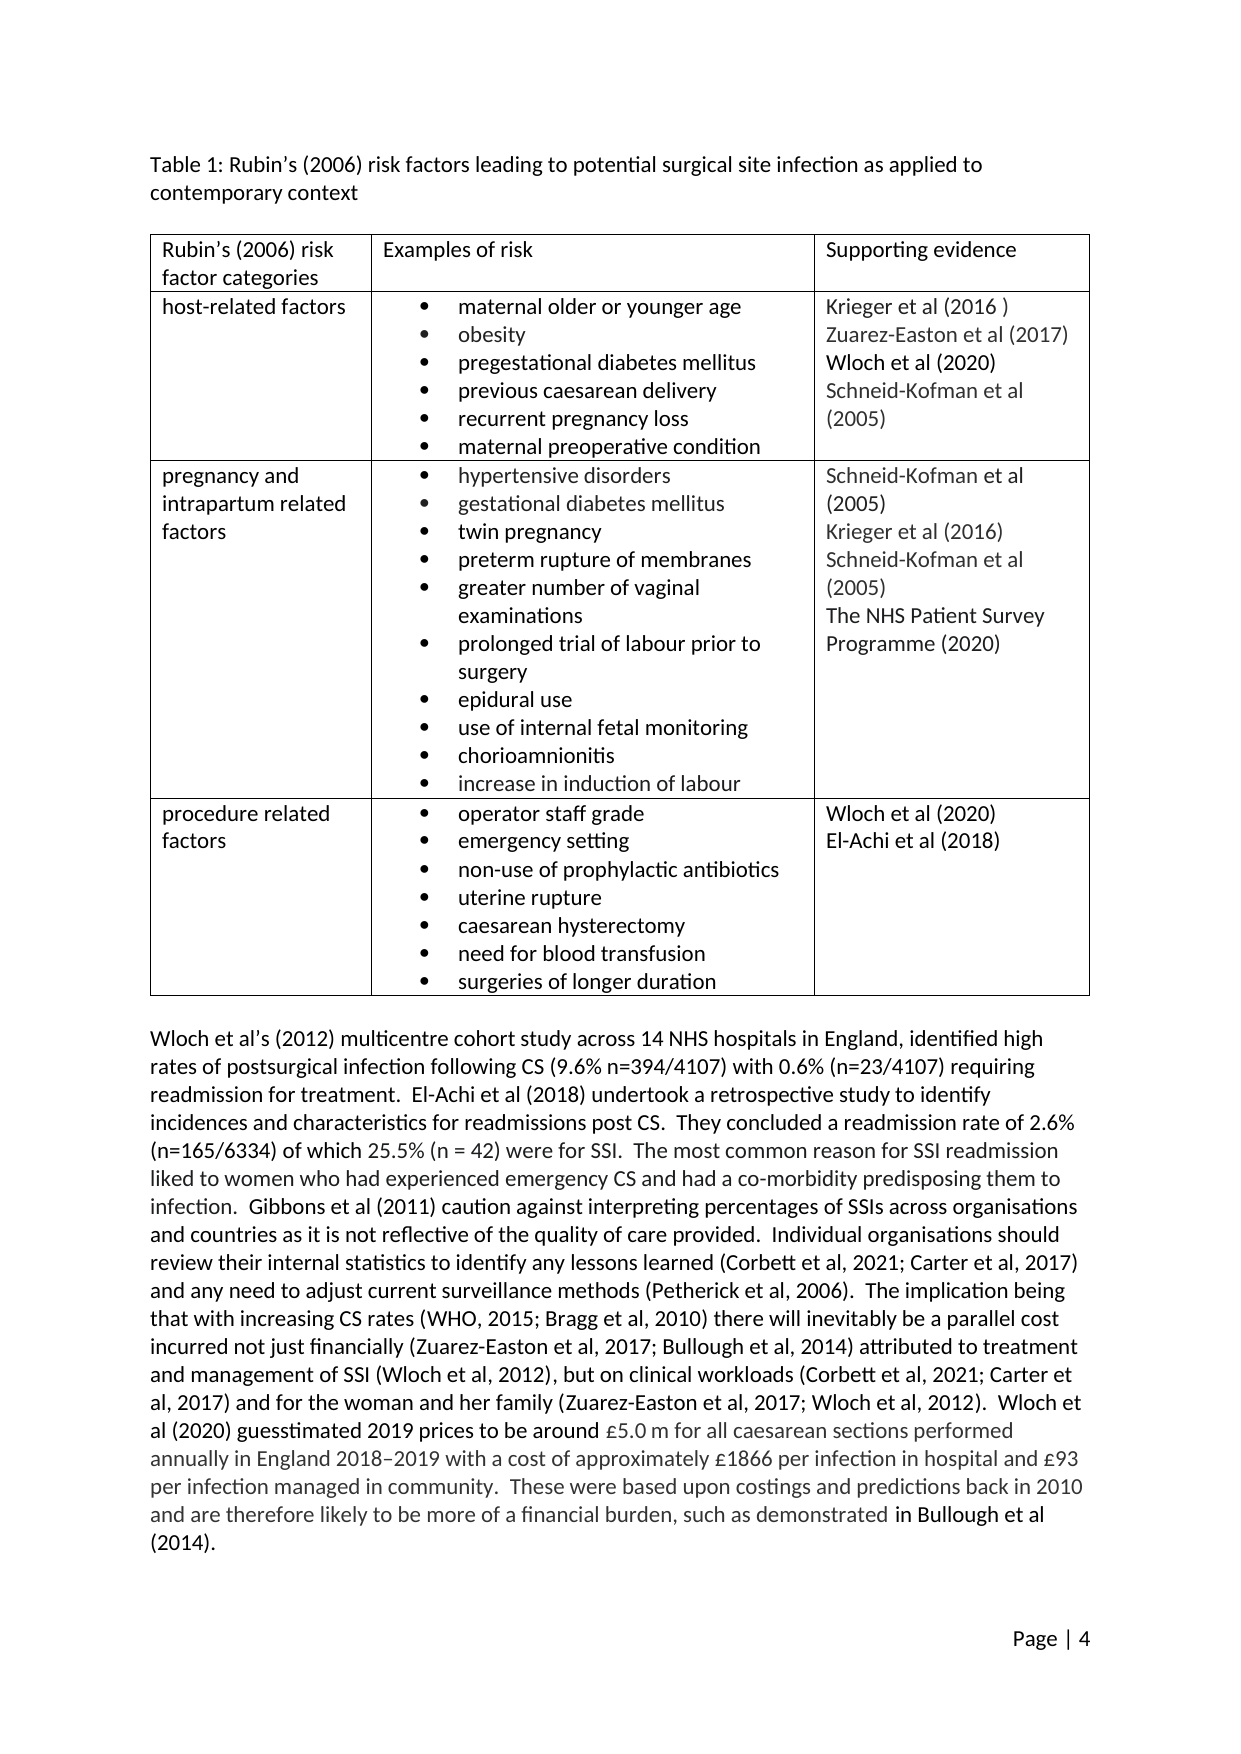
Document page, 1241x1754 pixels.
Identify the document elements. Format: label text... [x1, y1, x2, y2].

table_cell hypertensive disorders gestational diabetes mellitus twin pregnancy preterm rupture of membranes greater number of vaginal examinations prolonged trial of labour prior to surgery epidural use use of internal fetal monitoring chorioamnionitis increase in induction of labour [372, 461, 814, 798]
table_cell Wloch et al (2020) El-Achi et al (2018) [815, 799, 1089, 995]
table_cell host-related factors [151, 292, 371, 460]
table_cell operator staff grade emergency setting non-use of prophylactic antibiotics uterine rupture caesarean hysterectomy need for blood transfusion surgeries of longer duration [372, 799, 458, 995]
table_cell operator staff grade emergency setting non-use of prophylactic antibiotics uterine rupture caesarean hysterectomy need for blood transfusion surgeries of longer duration [602, 799, 814, 995]
table_cell maternal older or younger age obesity pregestational diabetes mellitus previous caesarean delivery recurrent pregnancy loss maternal preoperative condition [526, 292, 814, 460]
table_cell pregnancy and intrapartum related factors [151, 461, 371, 798]
table_cell procedure related factors [151, 799, 371, 995]
text Wloch et al’s (2012) multicentre cohort study across 14 NHS hospitals in England, identified high rates of postsurgical infection following CS (9.6% n=394/4107) with 0.6% (n=23/4107) requiring readmission for treatment. El-Achi et al (2018) undertook a retrospective study to identify incidences and characteristics for readmissions post CS. They concluded a readmission rate of 2.6% (n=165/6334) of which 25.5% (n = 42) were for SSI. The most common reason for SSI readmission liked to women who had experienced emergency CS and had a co-morbidity predisposing them to infection. Gibbons et al (2011) caution against interpreting percentages of SSIs across organisations and countries as it is not reflective of the quality of care provided. Individual organisations should review their internal statistics to identify any lessons learned (Corbett et al, 2021; Carter et al, 2017) and any need to adjust current surveillance methods (Petherick et al, 2006). The implication being that with increasing CS rates (WHO, 2015; Bragg et al, 2010) there will inevitably be a parallel cost incurred not just financially (Zuarez-Easton et al, 2017; Bullough et al, 2014) attributed to treatment and management of SSI (Wloch et al, 2012), but on clinical workloads (Corbett et al, 2021; Carter et al, 2017) and for the woman and her family (Zuarez-Easton et al, 2017; Wloch et al, 2012). Wloch et al (2020) guesstimated 2019 prices to be around £5.0 m for all caesarean sections performed annually in England 2018–2019 with a cost of approximately £1866 per infection in hospital and £93 per infection managed in community. These were based upon costings and predictions back in 2010 and are therefore likely to be more of a financial burden, such as demonstrated in Bullough et al (2014). [150, 1024, 1090, 1556]
table_header Examples of risk [372, 235, 814, 291]
table_cell maternal older or younger age obesity pregestational diabetes mellitus previous caesarean delivery recurrent pregnancy loss maternal preoperative condition [372, 292, 458, 460]
table_header Rubin’s (2006) risk factor categories [151, 235, 371, 291]
table_header Supporting evidence [815, 235, 1089, 291]
text Table 1: Rubin’s (2006) risk factors leading to potential surgical site infection as applied to contemporary context [150, 150, 1090, 206]
table_cell Schneid-Kofman et al (2005) Krieger et al (2016) Schneid-Kofman et al (2005) The NHS Patient Survey Programme (2020) [815, 461, 1089, 798]
table_cell Krieger et al (2016 ) Zuarez-Easton et al (2017) Wloch et al (2020) Schneid-Kofman et al (2005) [815, 292, 1089, 460]
